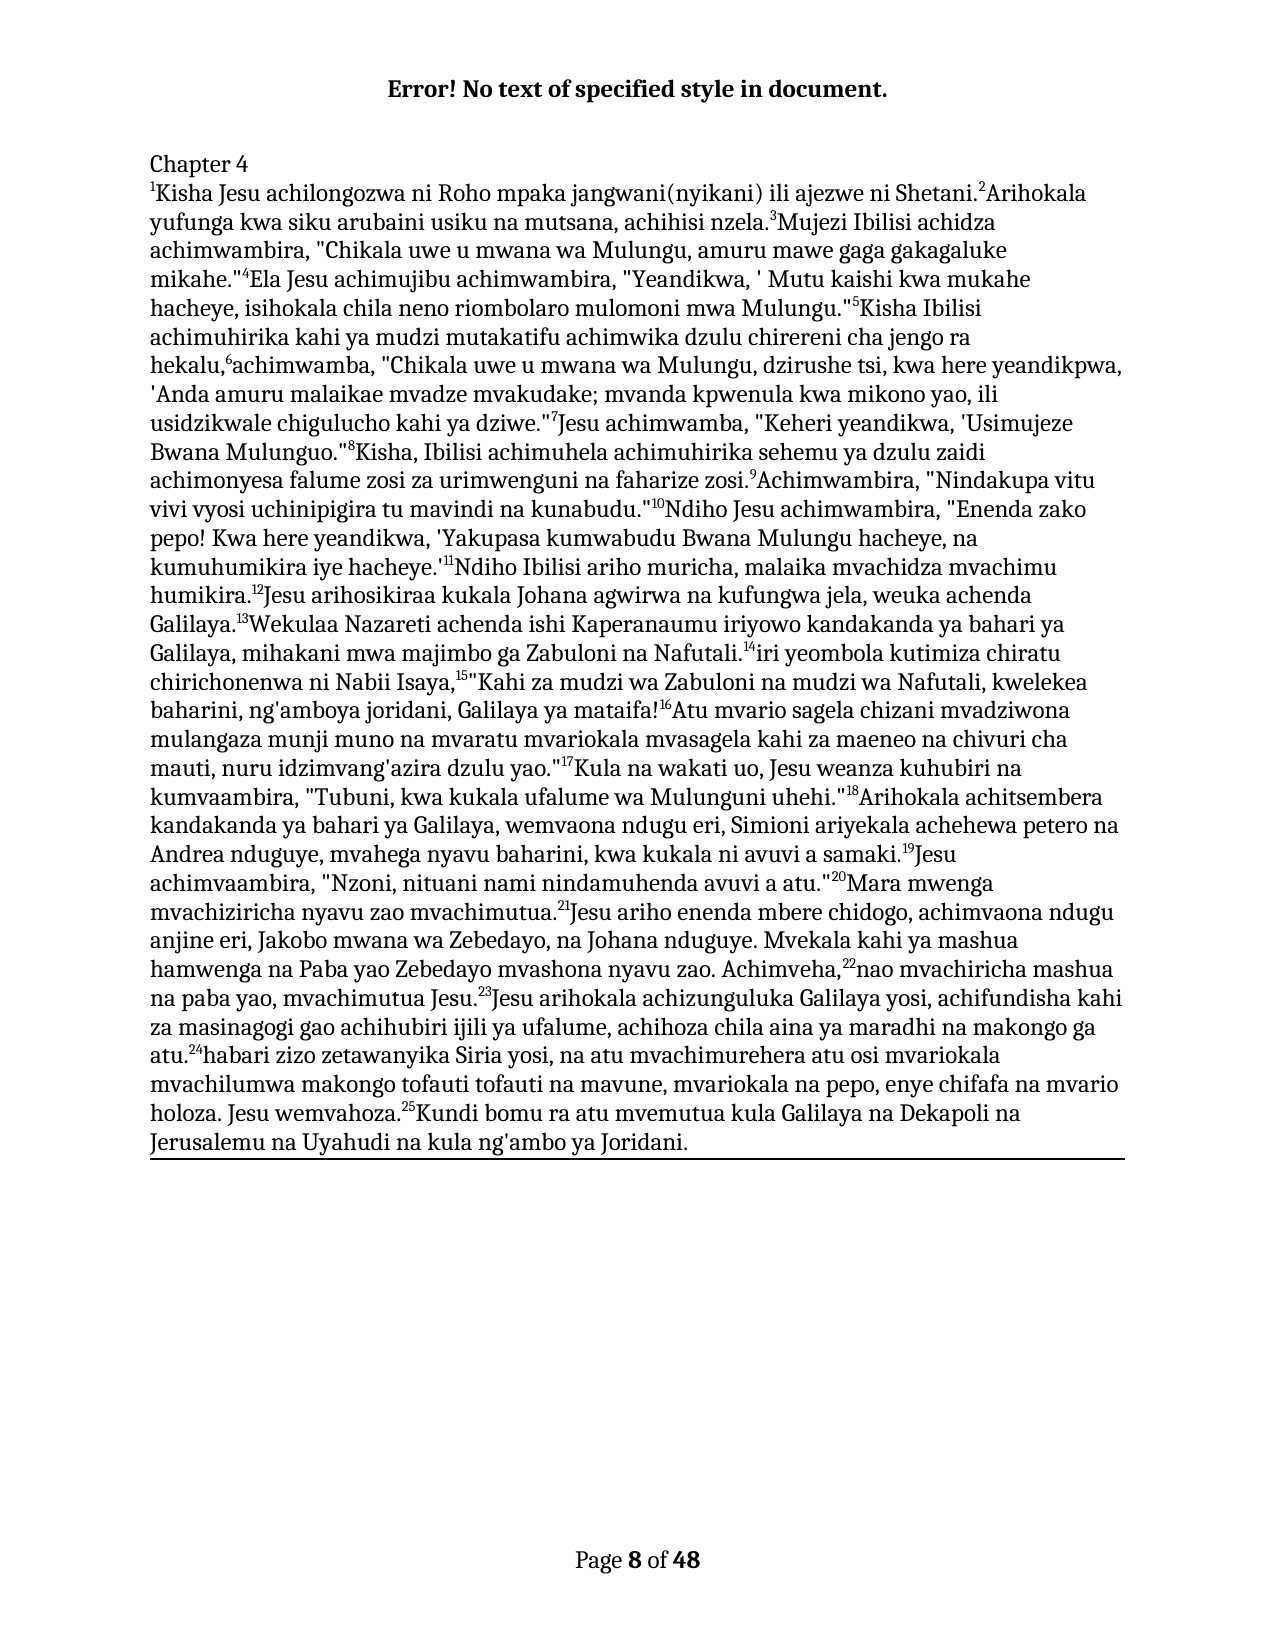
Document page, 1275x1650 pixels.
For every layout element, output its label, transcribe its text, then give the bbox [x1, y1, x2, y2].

text Chapter 4 1Kisha Jesu achilongozwa ni Roho mpaka jangwani(nyikani) ili ajezwe ni Shetani.2Arihokala yufunga kwa siku arubaini usiku na mutsana, achihisi nzela.3Mujezi Ibilisi achidza achimwambira, "Chikala uwe u mwana wa Mulungu, amuru mawe gaga gakagaluke mikahe."4Ela Jesu achimujibu achimwambira, "Yeandikwa, ' Mutu kaishi kwa mukahe hacheye, isihokala chila neno riombolaro mulomoni mwa Mulungu."5Kisha Ibilisi achimuhirika kahi ya mudzi mutakatifu achimwika dzulu chirereni cha jengo ra hekalu,6achimwamba, "Chikala uwe u mwana wa Mulungu, dzirushe tsi, kwa here yeandikpwa, 'Anda amuru malaikae mvadze mvakudake; mvanda kpwenula kwa mikono yao, ili usidzikwale chigulucho kahi ya dziwe."7Jesu achimwamba, "Keheri yeandikwa, 'Usimujeze Bwana Mulunguo."8Kisha, Ibilisi achimuhela achimuhirika sehemu ya dzulu zaidi achimonyesa falume zosi za urimwenguni na faharize zosi.9Achimwambira, "Nindakupa vitu vivi vyosi uchinipigira tu mavindi na kunabudu."10Ndiho Jesu achimwambira, "Enenda zako pepo! Kwa here yeandikwa, 'Yakupasa kumwabudu Bwana Mulungu hacheye, na kumuhumikira iye hacheye.'11Ndiho Ibilisi ariho muricha, malaika mvachidza mvachimu humikira.12Jesu arihosikiraa kukala Johana agwirwa na kufungwa jela, weuka achenda Galilaya.13Wekulaa Nazareti achenda ishi Kaperanaumu iriyowo kandakanda ya bahari ya Galilaya, mihakani mwa majimbo ga Zabuloni na Nafutali.14iri yeombola kutimiza chiratu chirichonenwa ni Nabii Isaya,15"Kahi za mudzi wa Zabuloni na mudzi wa Nafutali, kwelekea baharini, ng'amboya joridani, Galilaya ya mataifa!16Atu mvario sagela chizani mvadziwona mulangaza munji muno na mvaratu mvariokala mvasagela kahi za maeneo na chivuri cha mauti, nuru idzimvang'azira dzulu yao."17Kula na wakati uo, Jesu weanza kuhubiri na kumvaambira, "Tubuni, kwa kukala ufalume wa Mulunguni uhehi."18Arihokala achitsembera kandakanda ya bahari ya Galilaya, wemvaona ndugu eri, Simioni ariyekala achehewa petero na Andrea nduguye, mvahega nyavu baharini, kwa kukala ni avuvi a samaki.19Jesu achimvaambira, "Nzoni, nituani nami nindamuhenda avuvi a atu."20Mara mwenga mvachiziricha nyavu zao mvachimutua.21Jesu ariho enenda mbere chidogo, achimvaona ndugu anjine eri, Jakobo mwana wa Zebedayo, na Johana nduguye. Mvekala kahi ya mashua hamwenga na Paba yao Zebedayo mvashona nyavu zao. Achimveha,22nao mvachiricha mashua na paba yao, mvachimutua Jesu.23Jesu arihokala achizunguluka Galilaya yosi, achifundisha kahi za masinagogi gao achihubiri ijili ya ufalume, achihoza chila aina ya maradhi na makongo ga atu.24habari zizo zetawanyika Siria yosi, na atu mvachimurehera atu osi mvariokala mvachilumwa makongo tofauti tofauti na mavune, mvariokala na pepo, enye chifafa na mvario holoza. Jesu wemvahoza.25Kundi bomu ra atu mvemutua kula Galilaya na Dekapoli na Jerusalemu na Uyahudi na kula ng'ambo ya Joridani. [150, 150, 1125, 1158]
